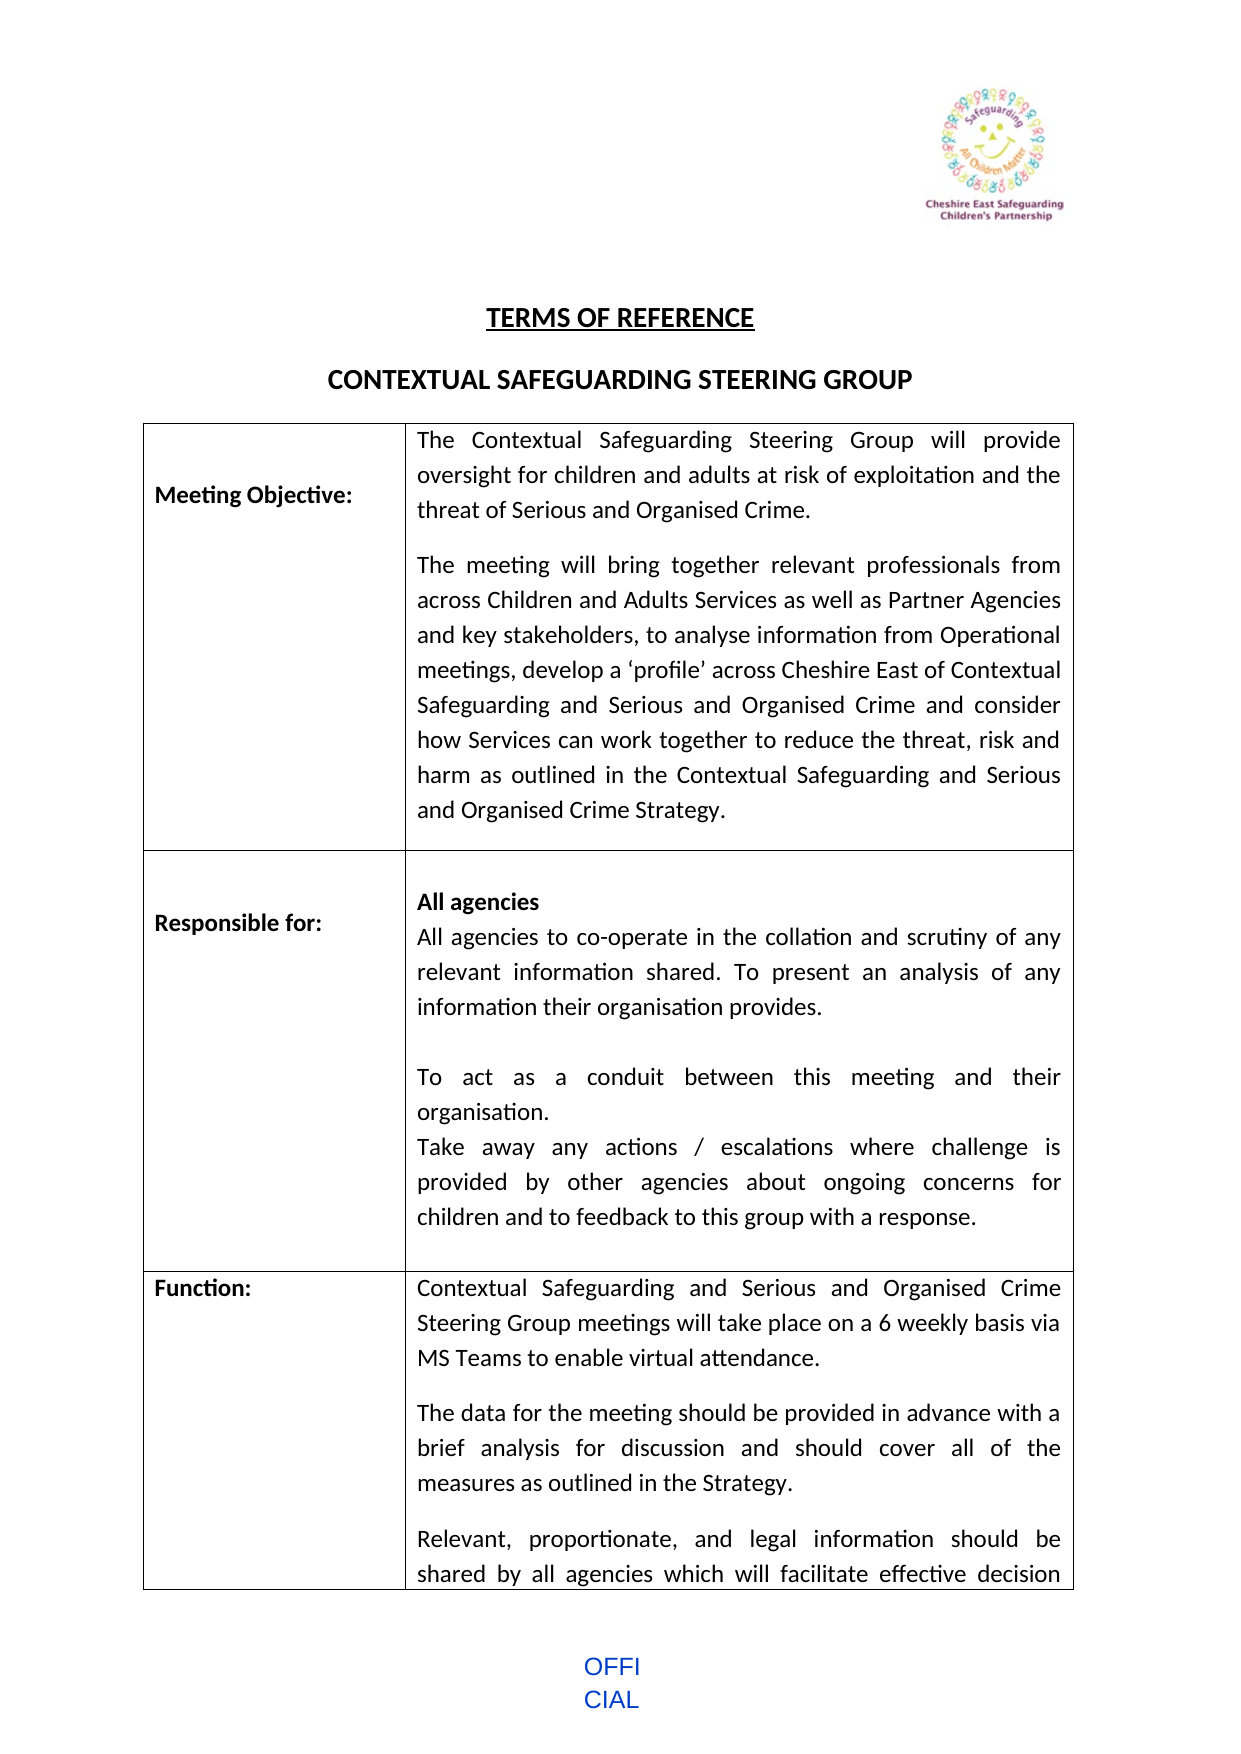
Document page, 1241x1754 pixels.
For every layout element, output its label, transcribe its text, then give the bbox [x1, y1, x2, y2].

text CONTEXTUAL SAFEGUARDING STEERING GROUP [150, 361, 1090, 397]
table_cell Function: [144, 1272, 405, 1589]
picture [891, 73, 1091, 247]
table_cell All agencies All agencies to co-operate in the collation and scrutiny of any relevant information shared. To present an analysis of any information their organisation provides. To act as a conduit between this meeting and their organisation. Take away any actions / escalations where challenge is provided by other agencies about ongoing concerns for children and to feedback to this group with a response. [406, 851, 1073, 1271]
text TERMS OF REFERENCE [150, 299, 1090, 335]
table_cell Responsible for: [144, 851, 405, 1271]
table_header The Contextual Safeguarding Steering Group will provide oversight for children and adults at risk of exploitation and the threat of Serious and Organised Crime. The meeting will bring together relevant professionals from across Children and Adults Services as well as Partner Agencies and key stakeholders, to analyse information from Operational meetings, develop a ‘profile’ across Cheshire East of Contextual Safeguarding and Serious and Organised Crime and consider how Services can work together to reduce the threat, risk and harm as outlined in the Contextual Safeguarding and Serious and Organised Crime Strategy. [406, 424, 1073, 850]
table_header Meeting Objective: [144, 424, 405, 850]
